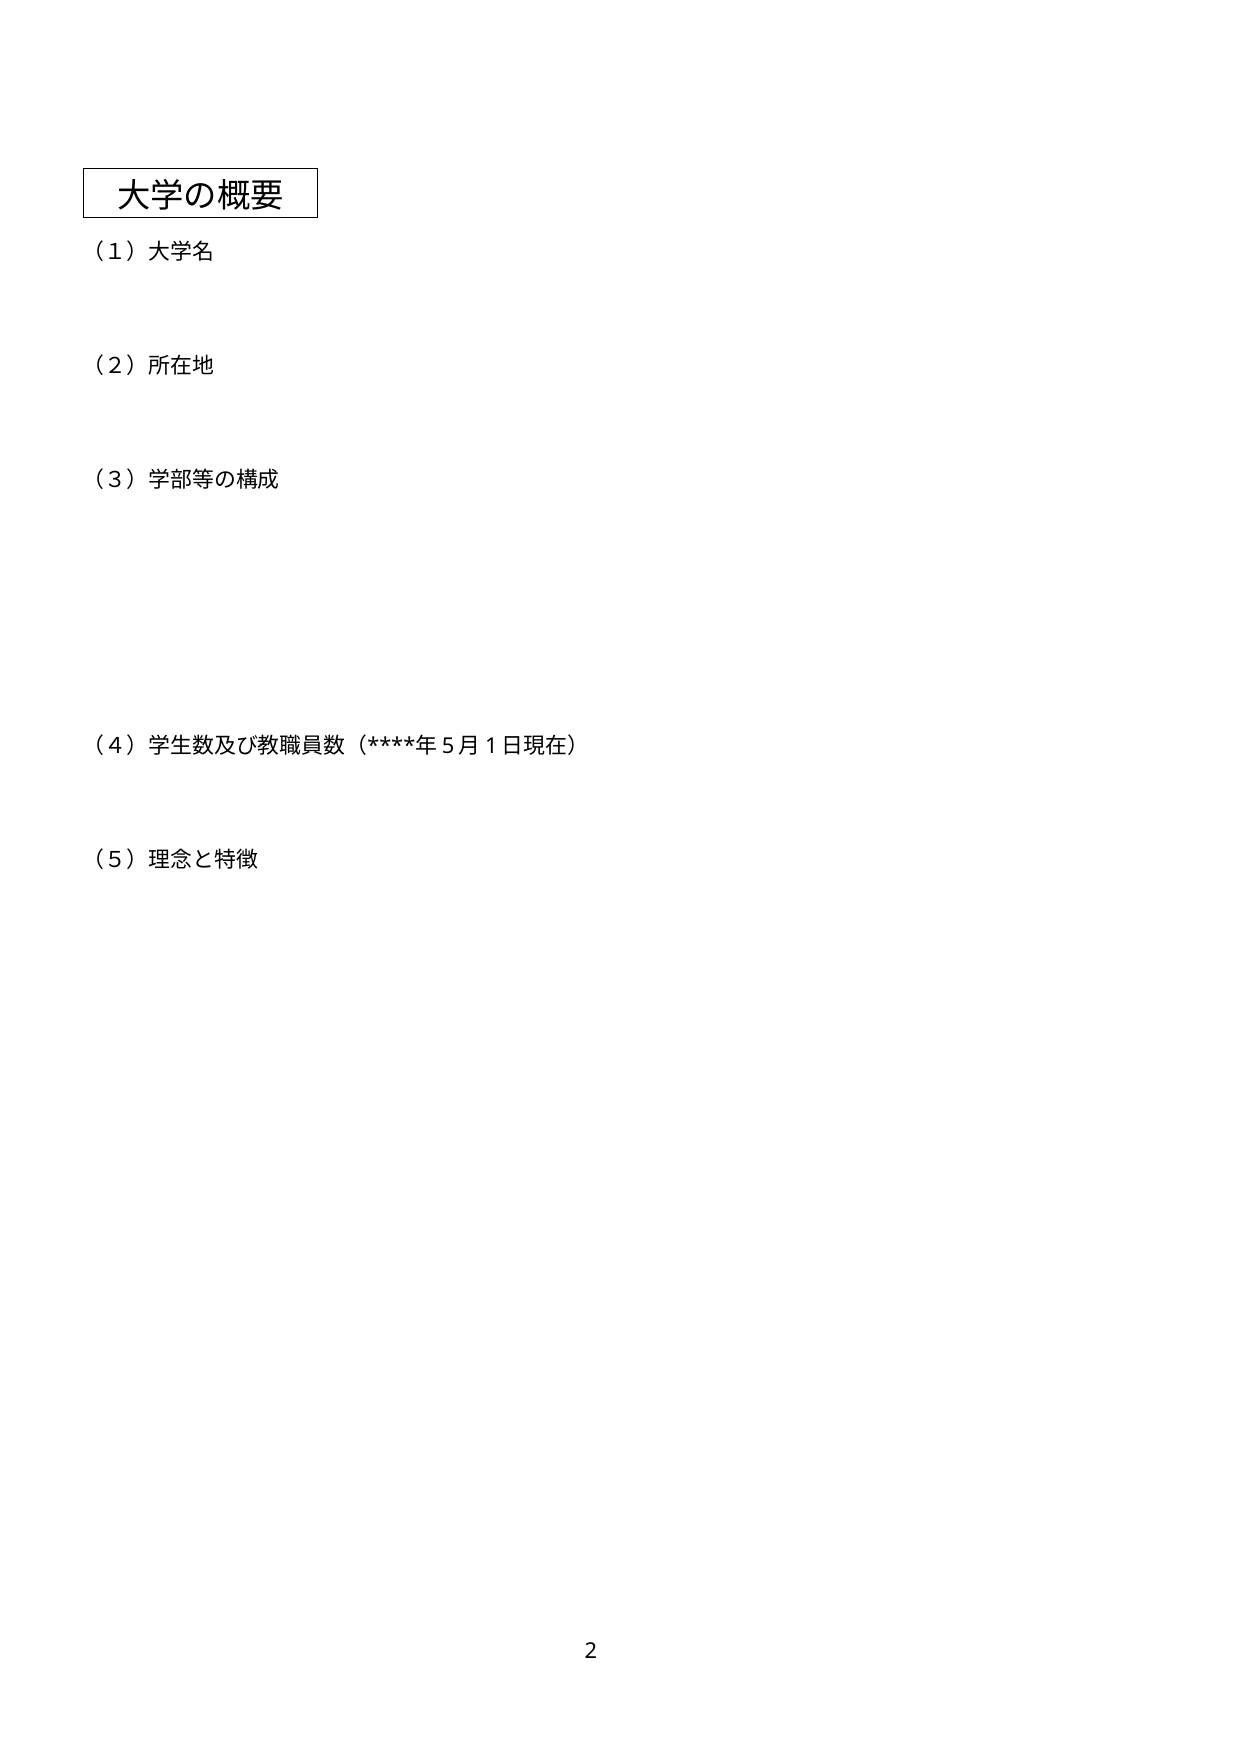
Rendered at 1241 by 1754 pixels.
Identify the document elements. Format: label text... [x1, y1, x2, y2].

text （５）理念と特徴 [83, 839, 1098, 877]
subtitle 大学の概要 [83, 154, 1098, 231]
text （１）大学名 [83, 231, 1098, 269]
text （３）学部等の構成 [83, 459, 1098, 497]
text （２）所在地 [83, 345, 1098, 383]
text （４）学生数及び教職員数（****年5月1日現在） [83, 725, 1098, 763]
